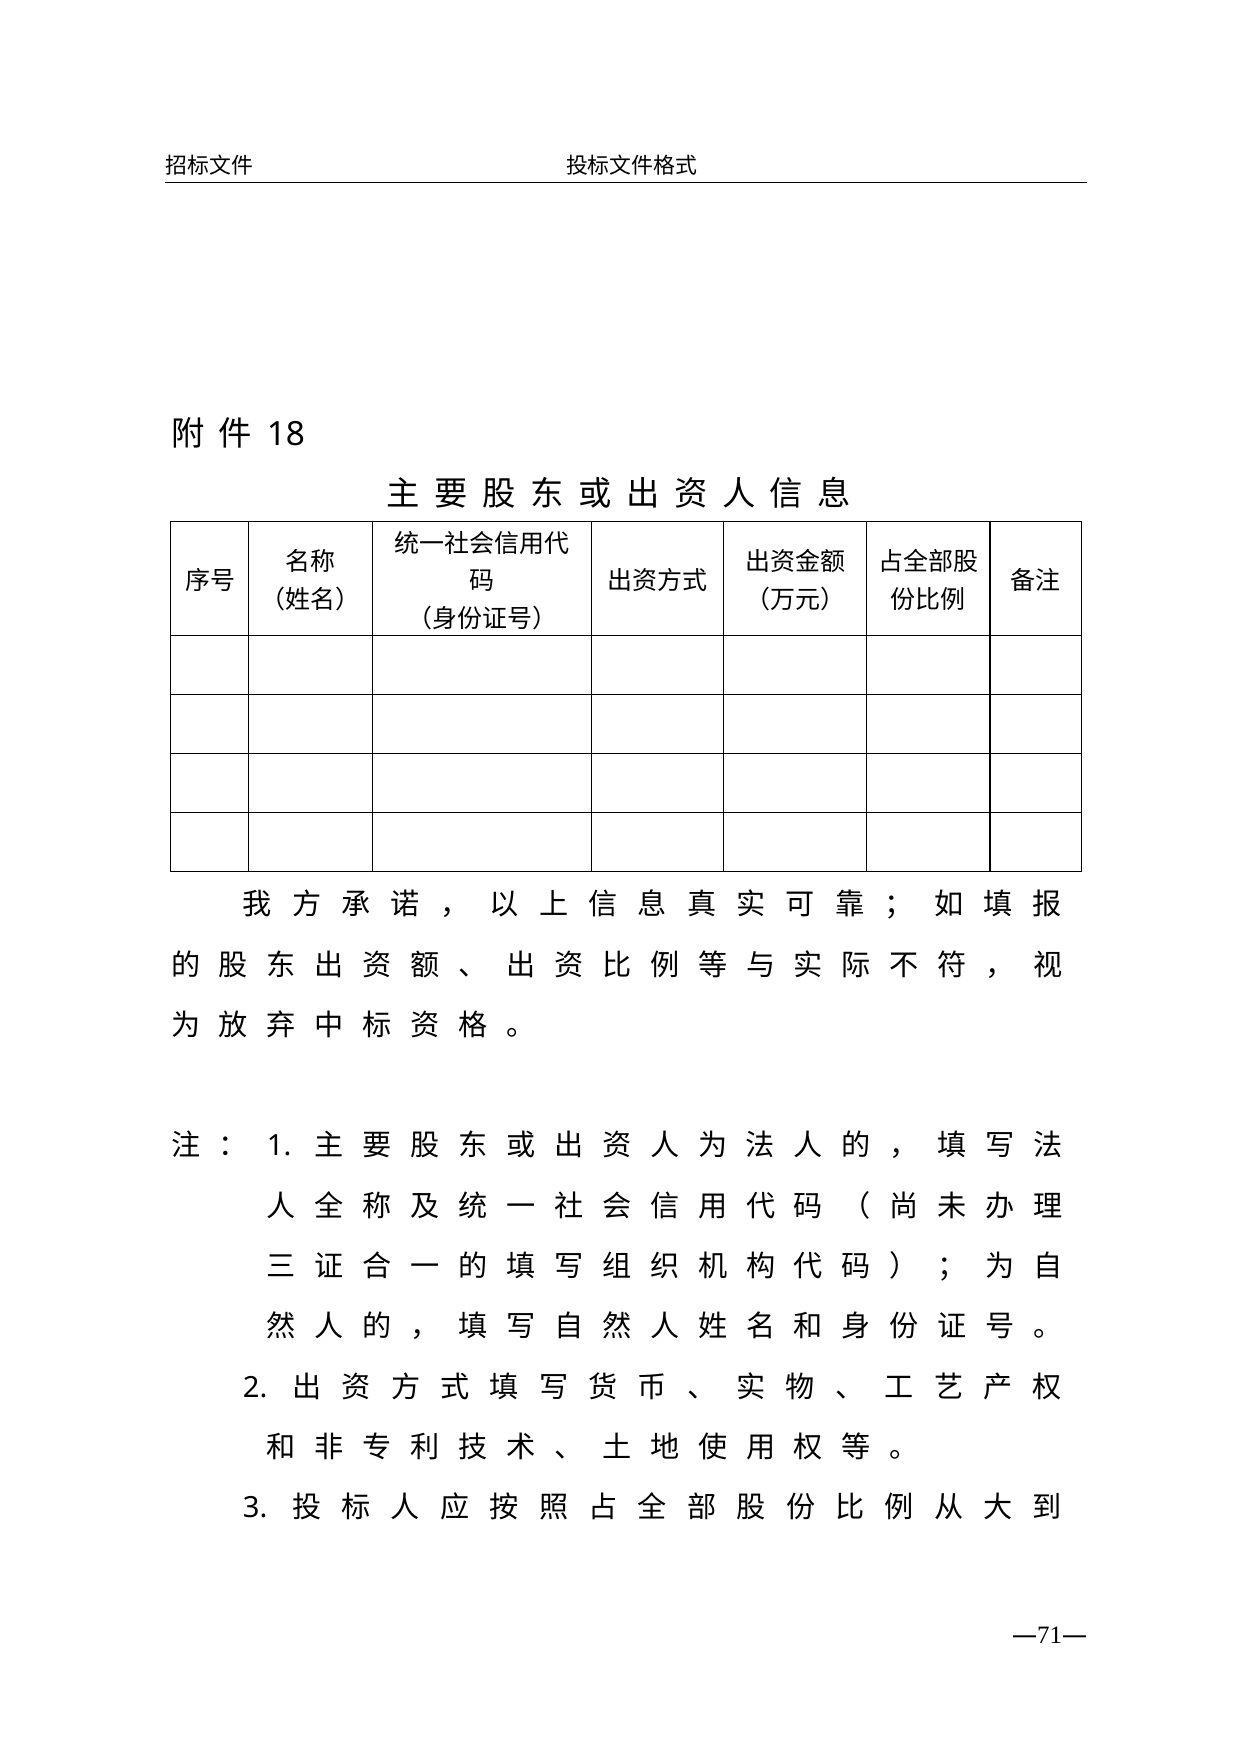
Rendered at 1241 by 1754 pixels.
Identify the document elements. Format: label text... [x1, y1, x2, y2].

table_header 名称 （姓名） [249, 522, 372, 634]
table_header 序号 [171, 522, 248, 634]
table_cell [171, 813, 248, 871]
table_cell [724, 813, 866, 871]
table_cell [592, 813, 723, 871]
text 附件18 [171, 400, 1081, 461]
table_header 统一社会信用代码 （身份证号） [373, 522, 591, 634]
table_cell [867, 813, 989, 871]
table_header 出资方式 [592, 522, 723, 634]
table_cell [991, 695, 1081, 753]
table_cell [373, 636, 591, 693]
table_cell [249, 754, 372, 812]
table_cell [249, 813, 372, 871]
table_cell [867, 636, 989, 693]
table_cell [991, 813, 1081, 871]
table_cell [171, 636, 248, 693]
table_cell [991, 636, 1081, 693]
table_header 占全部股份比例 [867, 522, 989, 634]
table_cell [724, 695, 866, 753]
table_cell [171, 754, 248, 812]
table_cell [373, 695, 591, 753]
table_cell [592, 695, 723, 753]
table_cell [171, 695, 248, 753]
table_cell [373, 813, 591, 871]
table_cell [373, 754, 591, 812]
table_header 备注 [991, 522, 1081, 634]
table_cell [991, 754, 1081, 812]
table_header 出资金额 （万元） [724, 522, 866, 634]
table_cell [592, 636, 723, 693]
text 我方承诺，以上信息真实可靠；如填报的股东出资额、出资比例等与实际不符，视为放弃中标资格。 [171, 872, 1081, 1053]
table_cell [249, 636, 372, 693]
table_cell [249, 695, 372, 753]
table_cell [867, 695, 989, 753]
table_cell [867, 754, 989, 812]
text 2.出资方式填写货币、实物、工艺产权和非专利技术、土地使用权等。 [235, 1354, 1081, 1475]
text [235, 1475, 1081, 1535]
text 主要股东或出资人信息 [171, 461, 1081, 521]
table_cell [724, 636, 866, 693]
table_cell [724, 754, 866, 812]
text 注：1.主要股东或出资人为法人的，填写法人全称及统一社会信用代码（尚未办理三证合一的填写组织机构代码）；为自然人的，填写自然人姓名和身份证号。 [171, 1113, 1081, 1354]
table_cell [592, 754, 723, 812]
